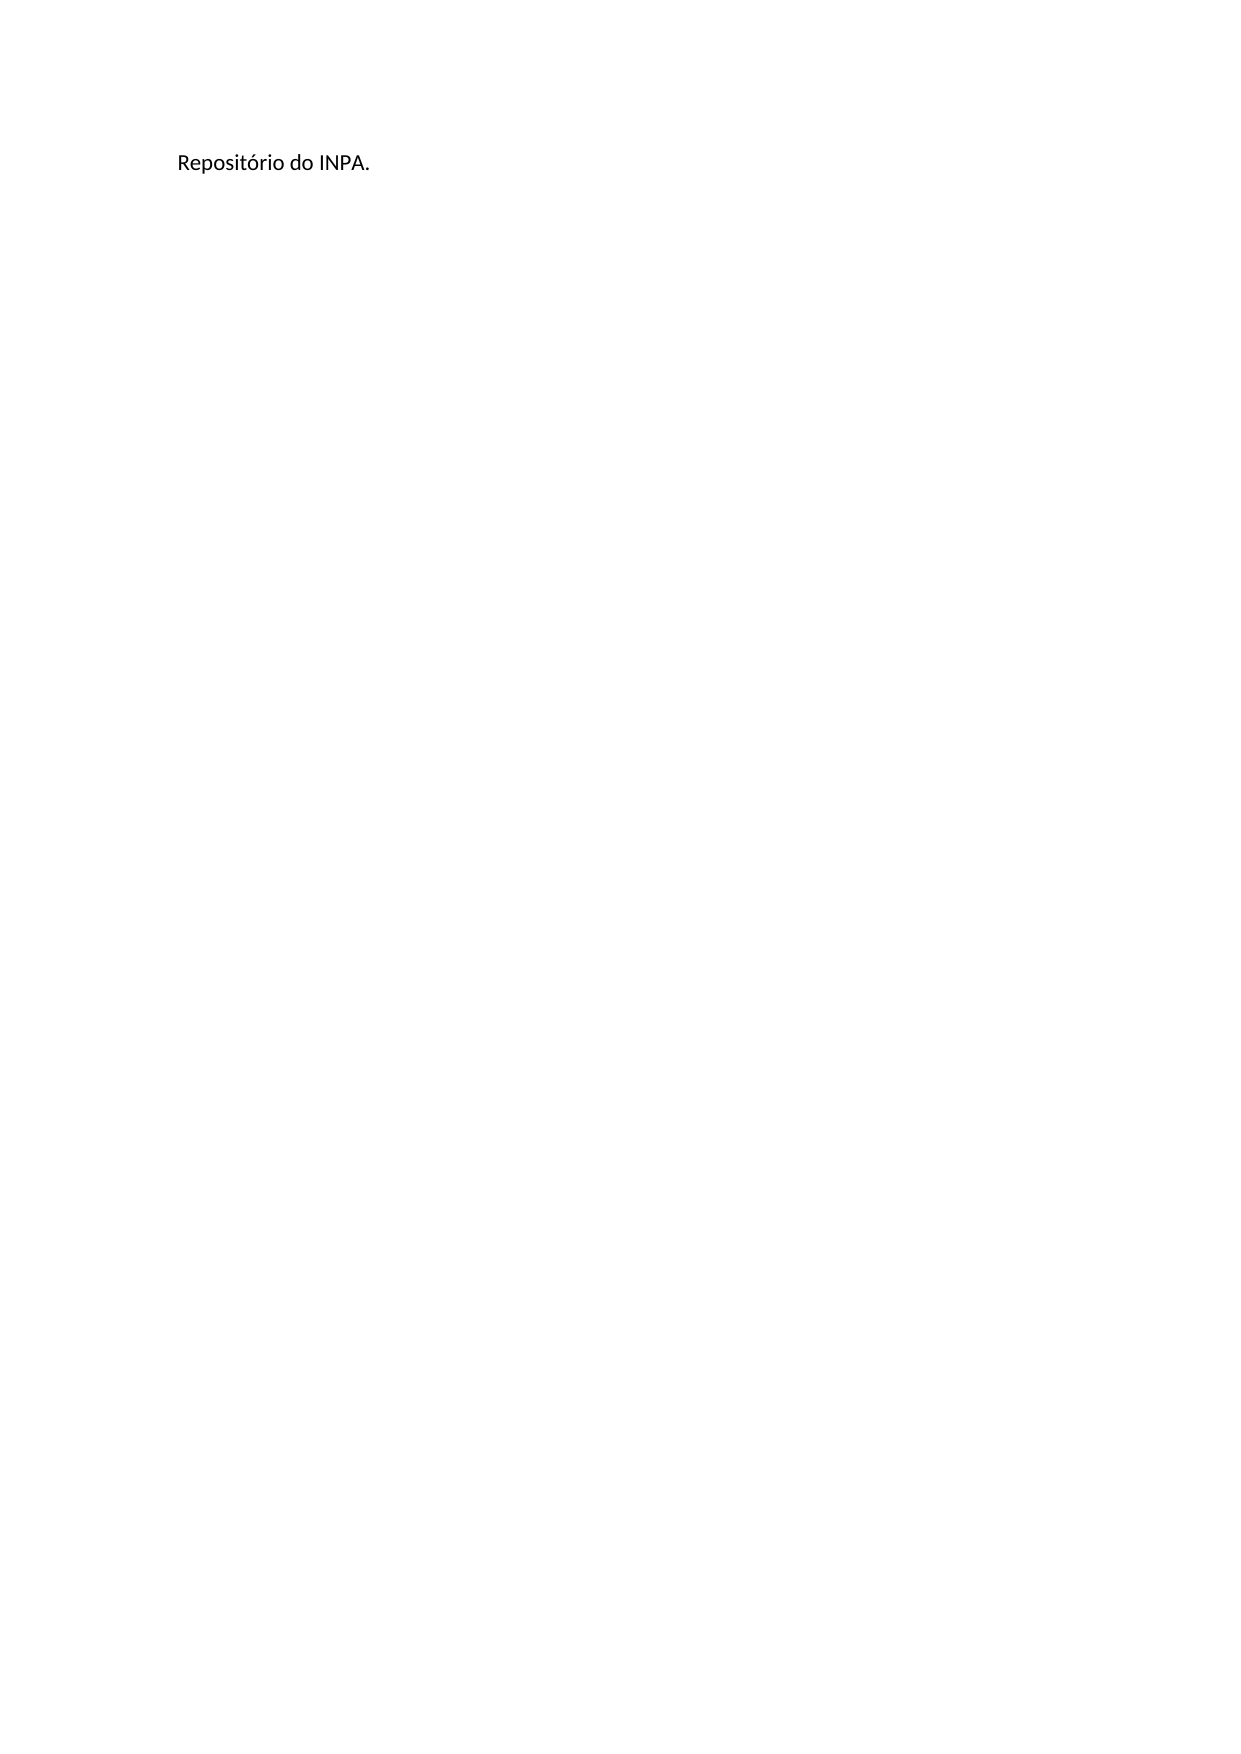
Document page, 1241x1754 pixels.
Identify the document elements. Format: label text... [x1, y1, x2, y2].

text Repositório do INPA. [177, 148, 1063, 176]
